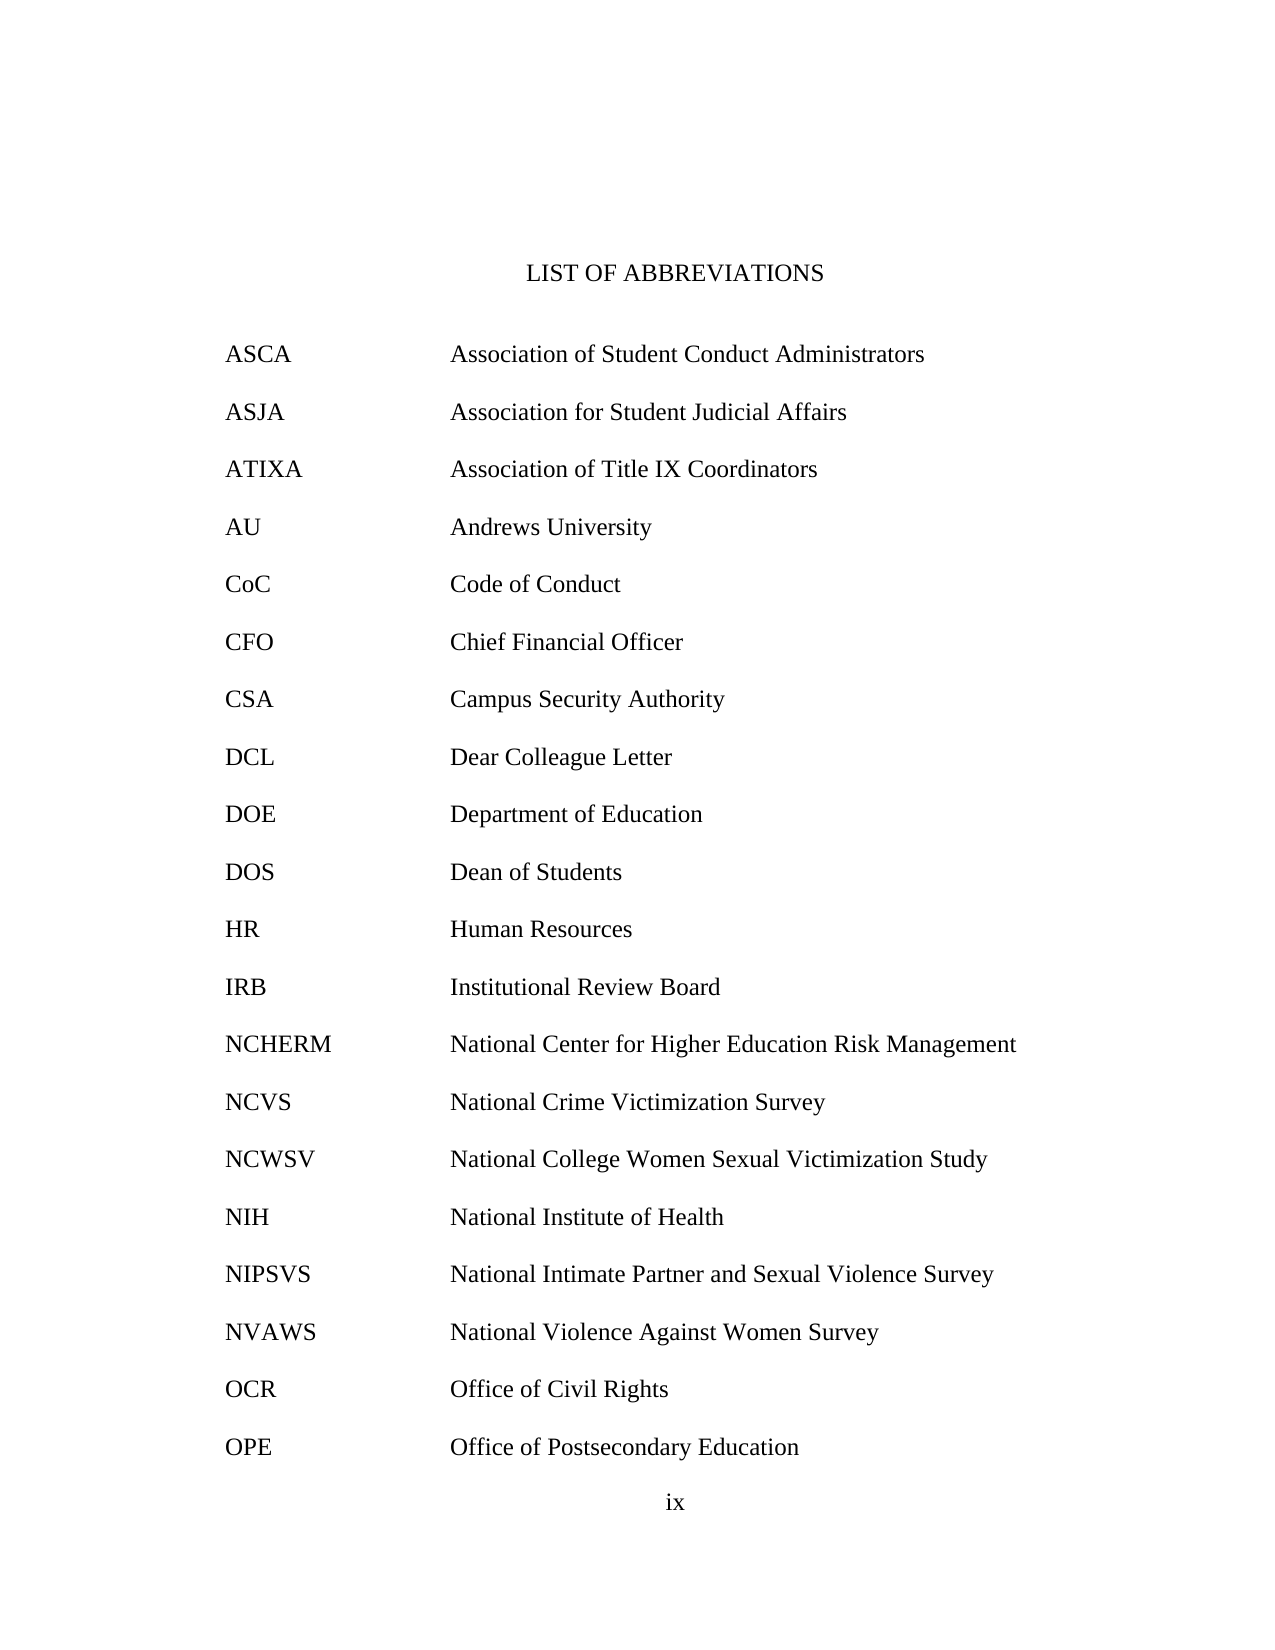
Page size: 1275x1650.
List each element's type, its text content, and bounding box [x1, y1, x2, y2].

text NCVS National Crime Victimization Survey [225, 1087, 1125, 1116]
text DCL Dear Colleague Letter [225, 742, 1125, 771]
text AU Andrews University [225, 512, 1125, 541]
text OCR Office of Civil Rights [225, 1374, 1125, 1403]
text NIPSVS National Intimate Partner and Sexual Violence Survey [225, 1259, 1125, 1288]
text IRB Institutional Review Board [225, 972, 1125, 1001]
text ATIXA Association of Title IX Coordinators [225, 454, 1125, 483]
text CFO Chief Financial Officer [225, 627, 1125, 656]
text CSA Campus Security Authority [225, 684, 1125, 713]
text ASJA Association for Student Judicial Affairs [225, 397, 1125, 426]
text CoC Code of Conduct [225, 569, 1125, 598]
text NCHERM National Center for Higher Education Risk Management [225, 1029, 1125, 1058]
text NCWSV National College Women Sexual Victimization Study [225, 1144, 1125, 1173]
text OPE Office of Postsecondary Education [225, 1432, 1125, 1461]
text LIST OF ABBREVIATIONS [225, 258, 1125, 286]
text NIH National Institute of Health [225, 1202, 1125, 1231]
text DOS Dean of Students [225, 857, 1125, 886]
text DOE Department of Education [225, 799, 1125, 828]
text NVAWS National Violence Against Women Survey [225, 1317, 1125, 1346]
text HR Human Resources [225, 914, 1125, 943]
text ASCA Association of Student Conduct Administrators [225, 339, 1125, 368]
